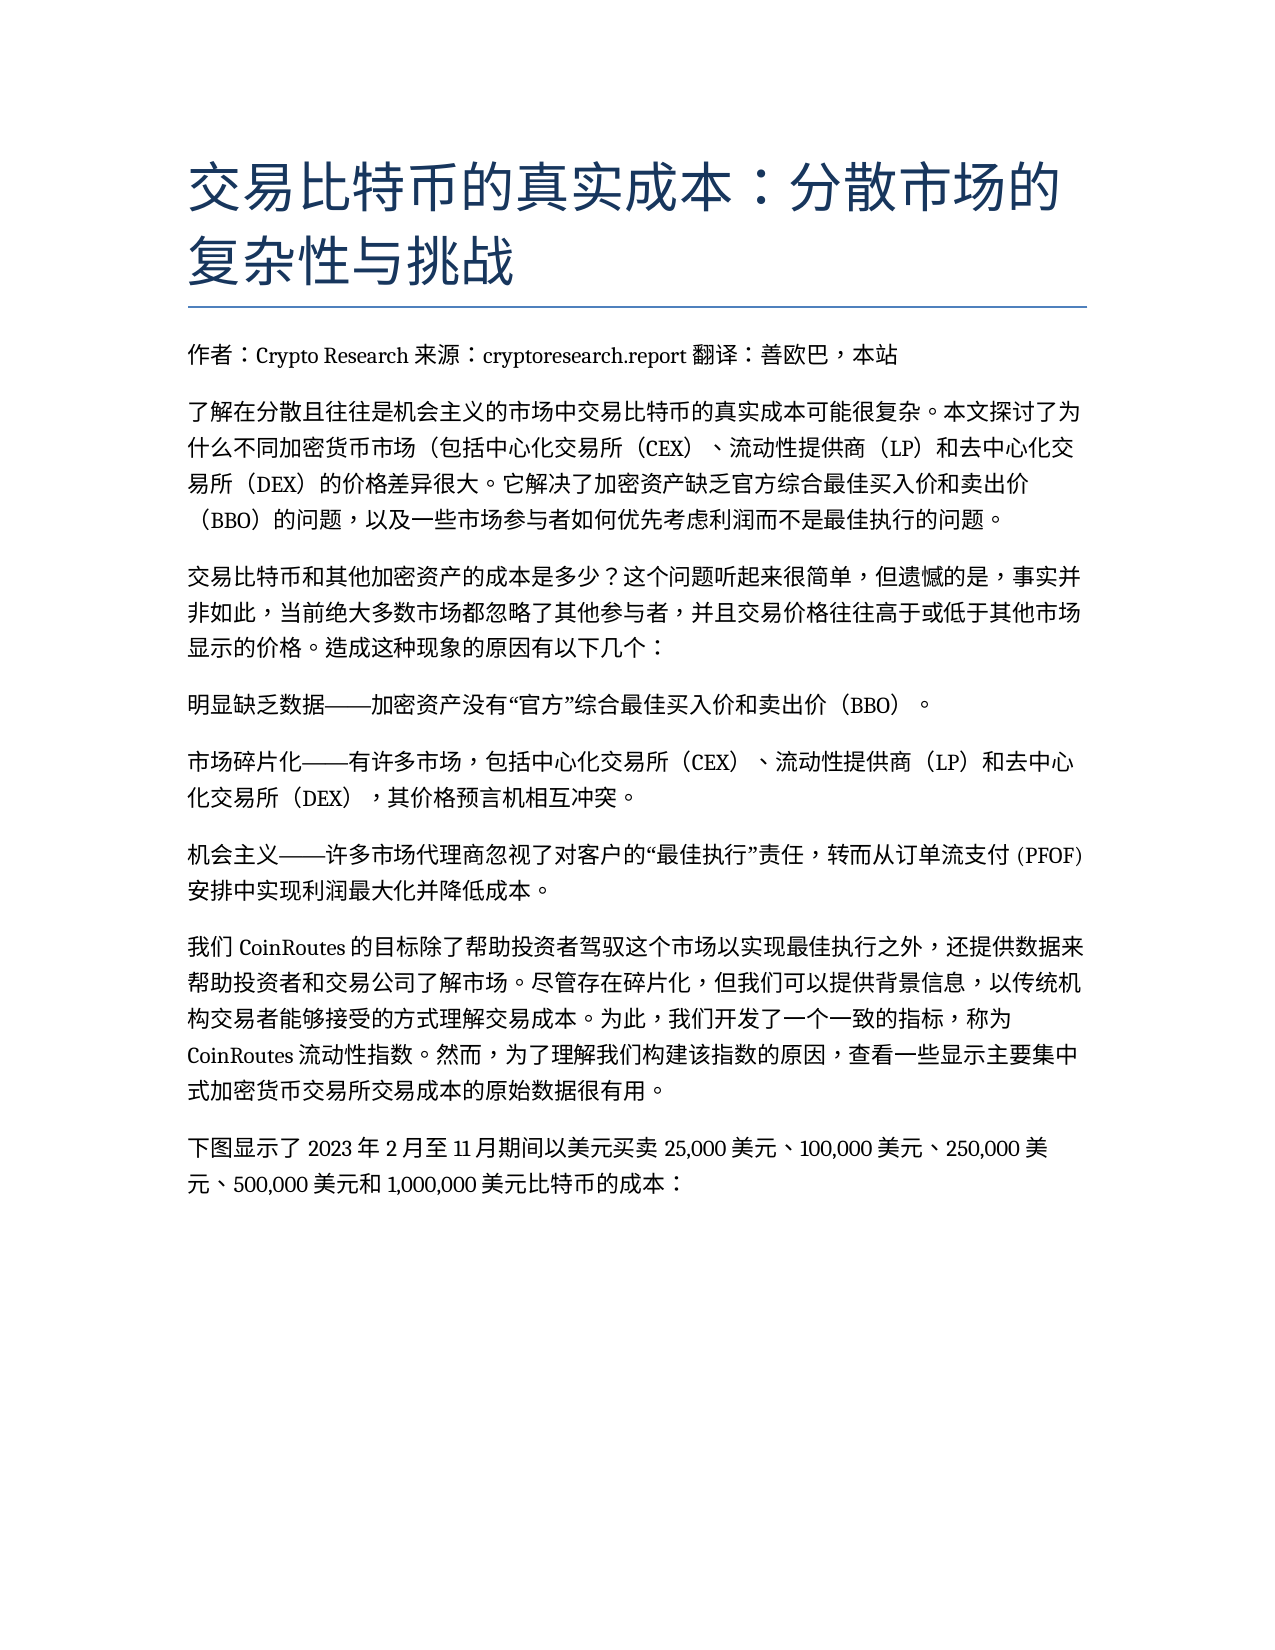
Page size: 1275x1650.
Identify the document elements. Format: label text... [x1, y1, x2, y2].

text 了解在分散且往往是机会主义的市场中交易比特币的真实成本可能很复杂。本文探讨了为什么不同加密货币市场（包括中心化交易所（CEX）、流动性提供商（LP）和去中心化交易所（DEX）的价格差异很大。它解决了加密资产缺乏官方综合最佳买入价和卖出价（BBO）的问题，以及一些市场参与者如何优先考虑利润而不是最佳执行的问题。 [187, 396, 1087, 535]
text 作者：Crypto Research 来源：cryptoresearch.report 翻译：善欧巴，本站 [187, 339, 1087, 370]
text 明显缺乏数据——加密资产没有“官方”综合最佳买入价和卖出价（BBO）。 [187, 689, 1087, 720]
text 下图显示了 2023 年 2 月至 11 月期间以美元买卖 25,000 美元、100,000 美元、250,000 美元、500,000 美元和 1,000,000 美元比特币的成本： [187, 1132, 1087, 1199]
text 交易比特币和其他加密资产的成本是多少？这个问题听起来很简单，但遗憾的是，事实并非如此，当前绝大多数市场都忽略了其他参与者，并且交易价格往往高于或低于其他市场显示的价格。造成这种现象的原因有以下几个： [187, 561, 1087, 664]
text 机会主义——许多市场代理商忽视了对客户的“最佳执行”责任，转而从订单流支付 (PFOF) 安排中实现利润最大化并降低成本。 [187, 839, 1087, 906]
text 市场碎片化——有许多市场，包括中心化交易所（CEX）、流动性提供商（LP）和去中心化交易所（DEX），其价格预言机相互冲突。 [187, 746, 1087, 813]
text 我们 CoinRoutes 的目标除了帮助投资者驾驭这个市场以实现最佳执行之外，还提供数据来帮助投资者和交易公司了解市场。尽管存在碎片化，但我们可以提供背景信息，以传统机构交易者能够接受的方式理解交易成本。为此，我们开发了一个一致的指标，称为 CoinRoutes 流动性指数。然而，为了理解我们构建该指数的原因，查看一些显示主要集中式加密货币交易所交易成本的原始数据很有用。 [187, 931, 1087, 1106]
title 交易比特币的真实成本：分散市场的复杂性与挑战 [187, 150, 1087, 308]
